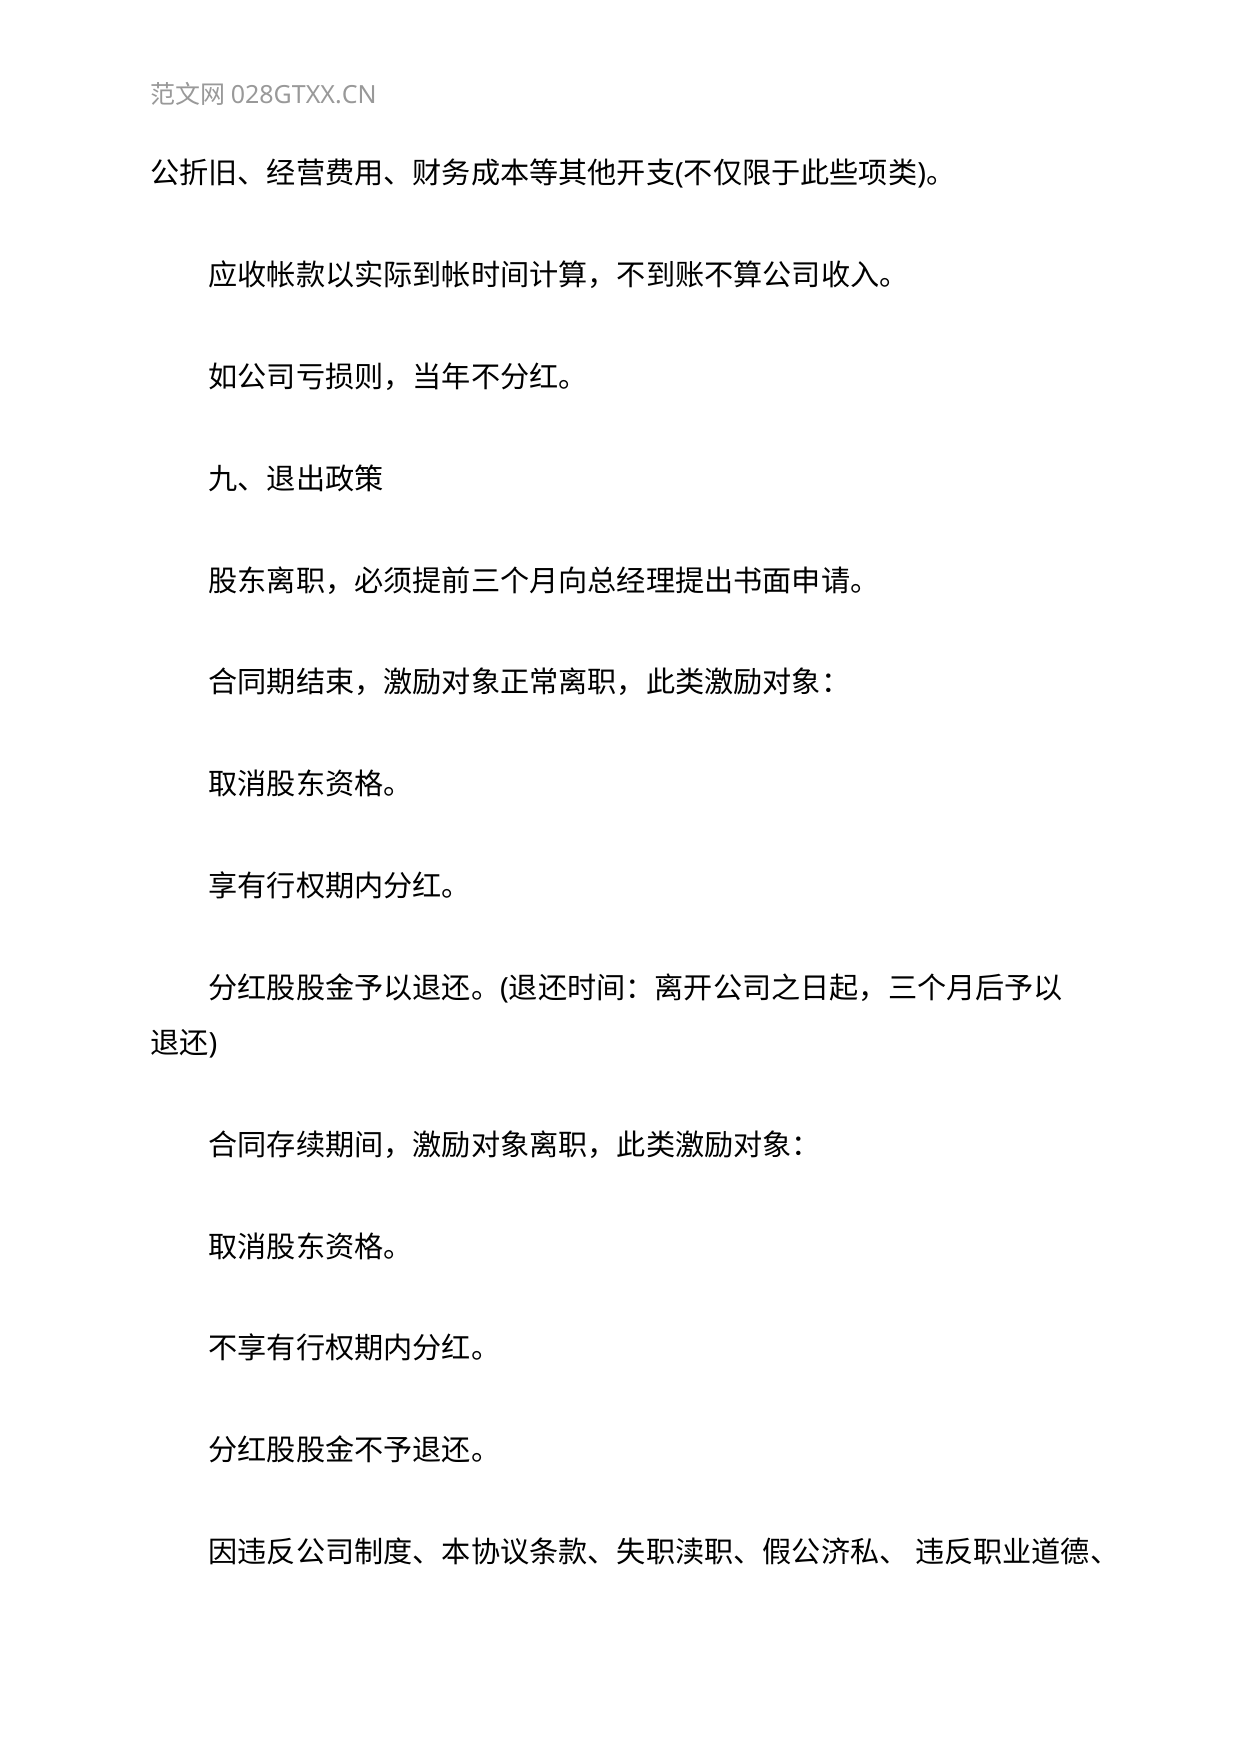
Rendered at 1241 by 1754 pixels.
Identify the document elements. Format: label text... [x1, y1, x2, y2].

text 享有行权期内分红。 [150, 863, 1090, 905]
text 不享有行权期内分红。 [150, 1325, 1090, 1367]
text 取消股东资格。 [150, 761, 1090, 803]
text 应收帐款以实际到帐时间计算，不到账不算公司收入。 [150, 252, 1090, 294]
text 如公司亏损则，当年不分红。 [150, 354, 1090, 396]
text 分红股股金予以退还。(退还时间：离开公司之日起，三个月后予以退还) [150, 964, 1090, 1062]
text 九、退出政策 [150, 456, 1090, 498]
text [150, 1528, 1090, 1571]
text 合同期结束，激励对象正常离职，此类激励对象： [150, 659, 1090, 701]
text 合同存续期间，激励对象离职，此类激励对象： [150, 1121, 1090, 1164]
text 分红股股金不予退还。 [150, 1427, 1090, 1469]
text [150, 150, 1090, 192]
text 取消股东资格。 [150, 1223, 1090, 1265]
text 股东离职，必须提前三个月向总经理提出书面申请。 [150, 557, 1090, 599]
